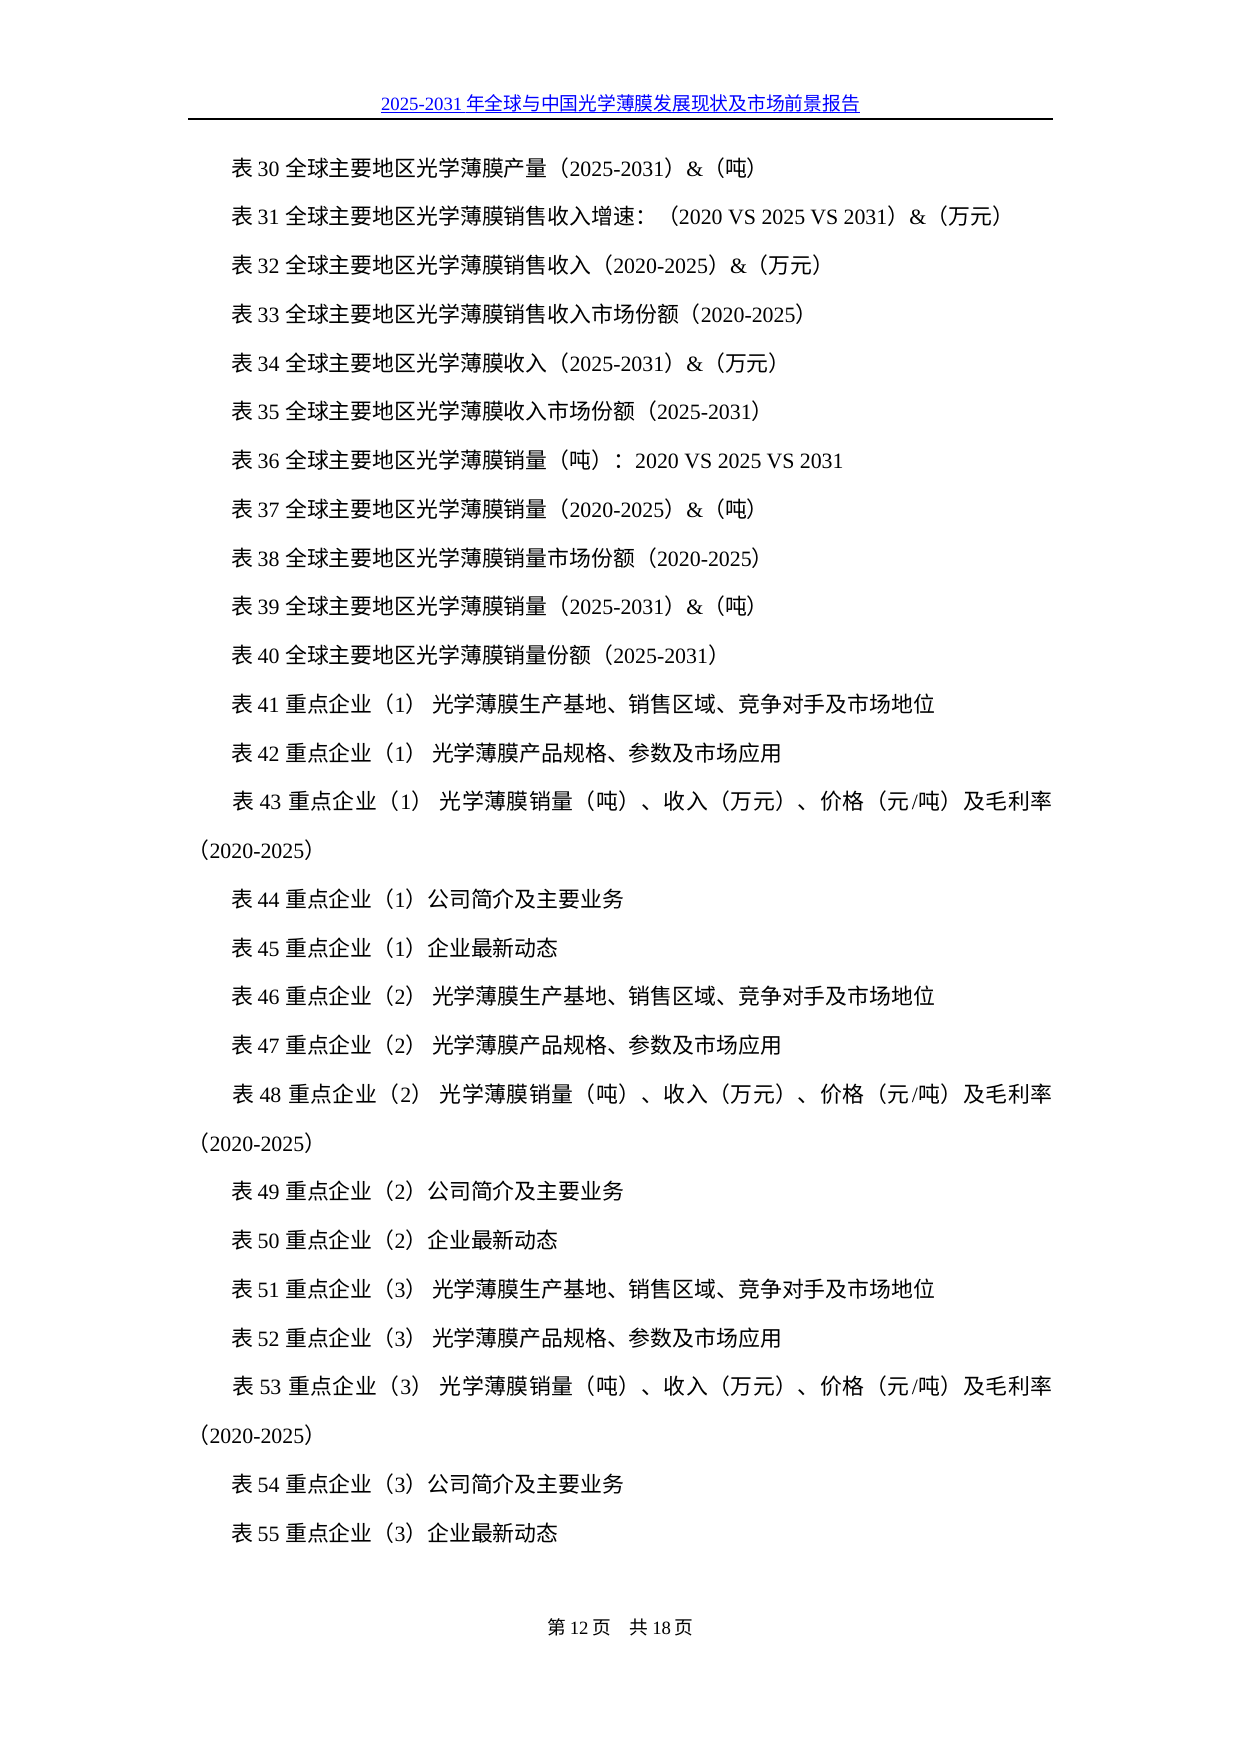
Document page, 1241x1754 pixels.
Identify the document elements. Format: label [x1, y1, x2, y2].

text [187, 150, 1053, 1548]
